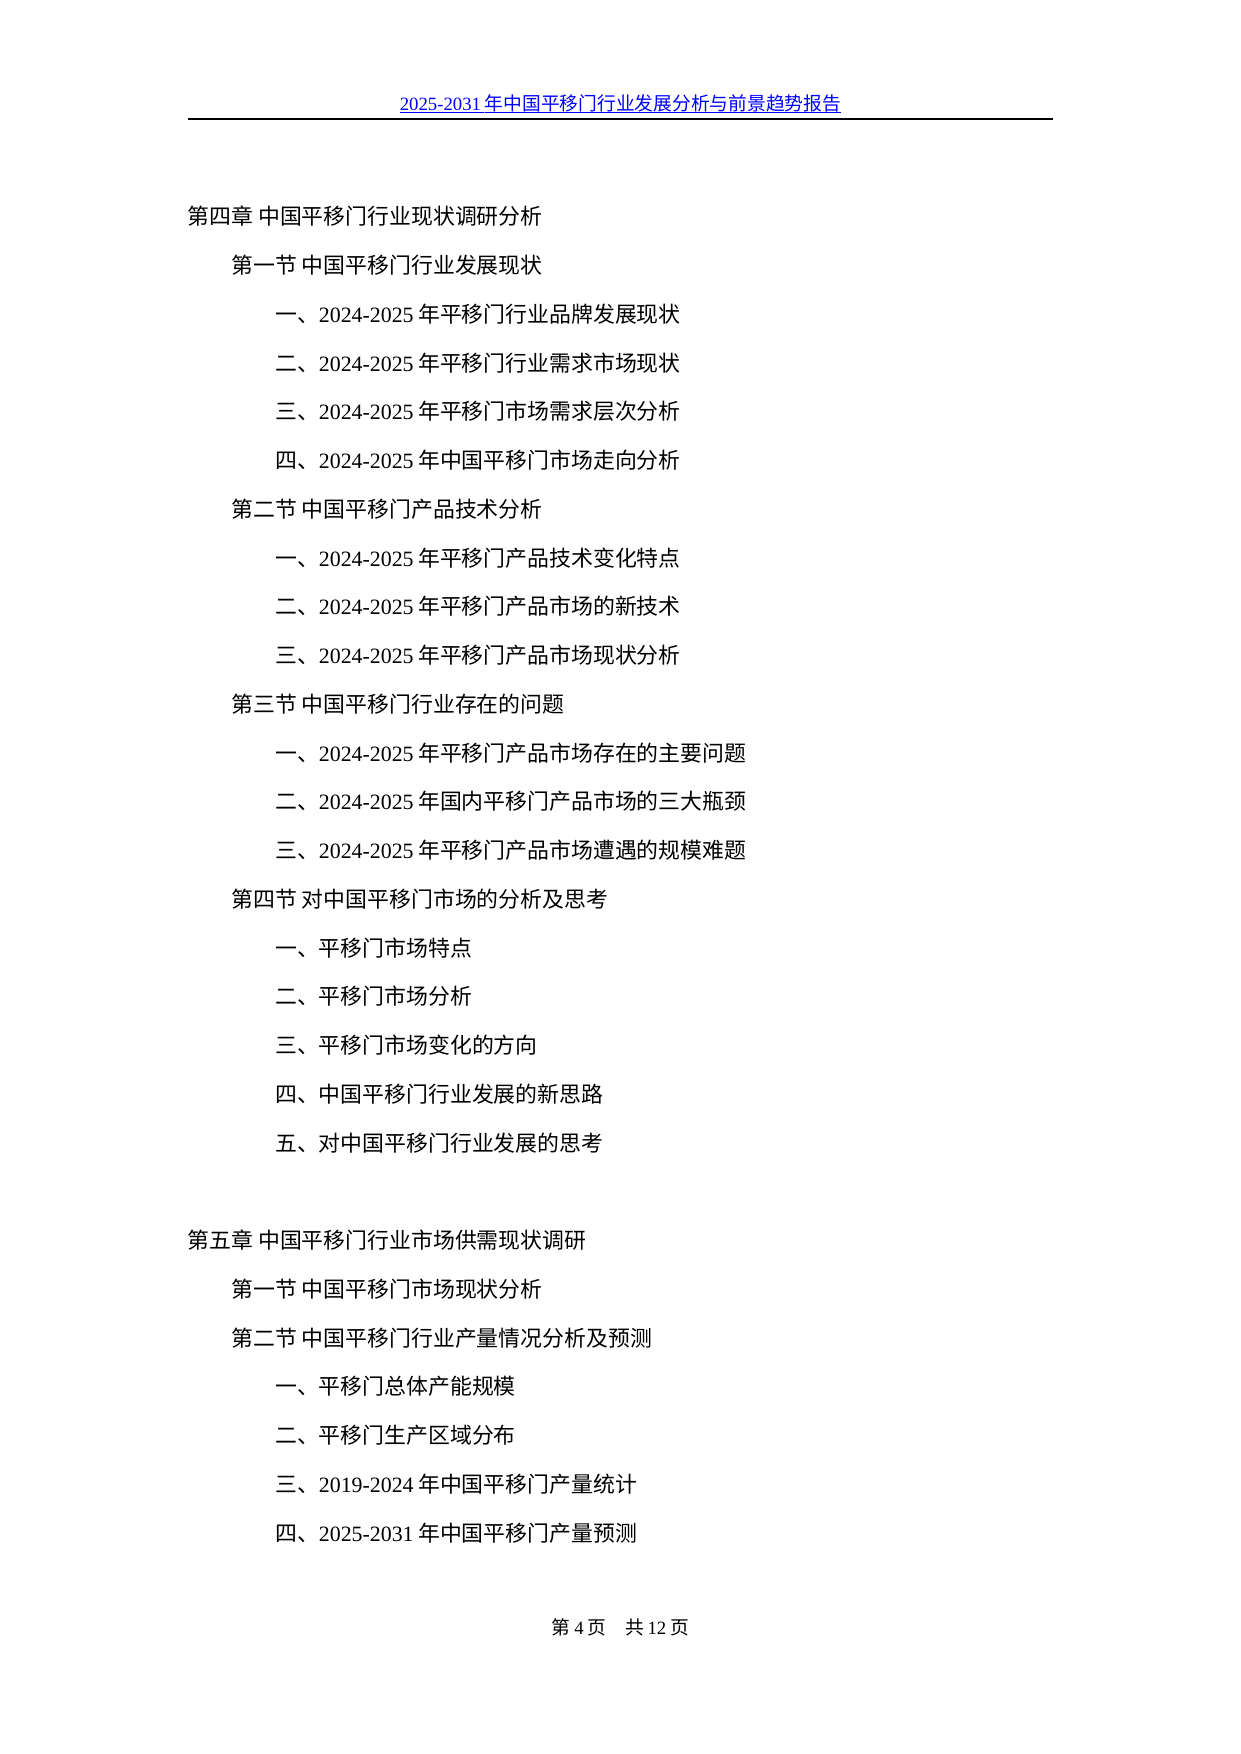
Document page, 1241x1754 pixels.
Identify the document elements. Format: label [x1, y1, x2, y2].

text [187, 150, 1053, 1548]
